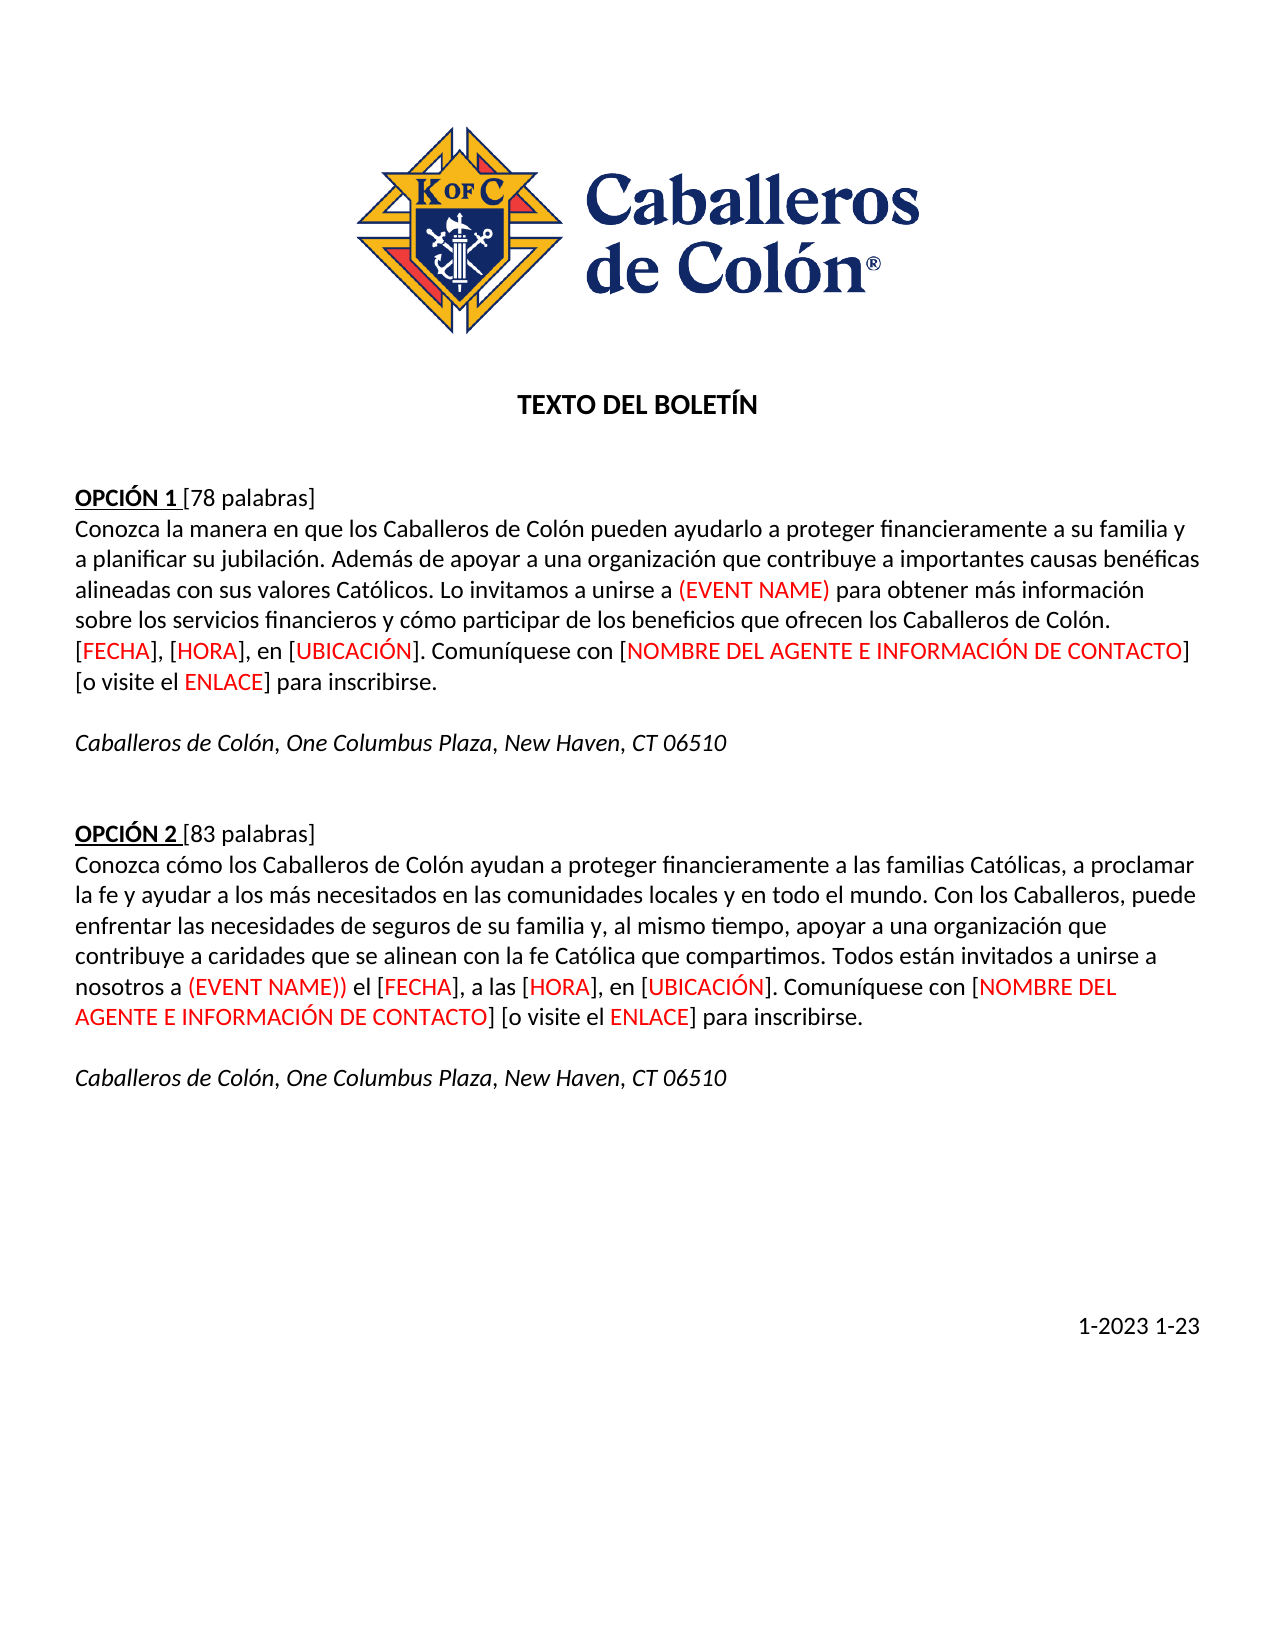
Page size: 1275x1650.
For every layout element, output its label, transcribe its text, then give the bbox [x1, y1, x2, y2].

text OPCIÓN 2 [83 palabras] [75, 818, 1200, 849]
picture [304, 75, 971, 386]
text TEXTO DEL BOLETÍN [75, 386, 1200, 422]
text Caballeros de Colón, One Columbus Plaza, New Haven, CT 06510 [75, 727, 1200, 757]
text Conozca cómo los Caballeros de Colón ayudan a proteger financieramente a las familias Católicas, a proclamar la fe y ayudar a los más necesitados en las comunidades locales y en todo el mundo. Con los Caballeros, puede enfrentar las necesidades de seguros de su familia y, al mismo tiempo, apoyar a una organización que contribuye a caridades que se alinean con la fe Católica que compartimos. Todos están invitados a unirse a nosotros a (EVENT NAME)) el [FECHA], a las [HORA], en [UBICACIÓN]. Comuníquese con [NOMBRE DEL AGENTE E INFORMACIÓN DE CONTACTO] [o visite el ENLACE] para inscribirse. [75, 849, 1200, 1032]
text Caballeros de Colón, One Columbus Plaza, New Haven, CT 06510 [75, 1062, 1200, 1093]
text OPCIÓN 1 [78 palabras] [75, 483, 1200, 513]
text Conozca la manera en que los Caballeros de Colón pueden ayudarlo a proteger financieramente a su familia y a planificar su jubilación. Además de apoyar a una organización que contribuye a importantes causas benéficas alineadas con sus valores Católicos. Lo invitamos a unirse a (EVENT NAME) para obtener más información sobre los servicios financieros y cómo participar de los beneficios que ofrecen los Caballeros de Colón. [FECHA], [HORA], en [UBICACIÓN]. Comuníquese con [NOMBRE DEL AGENTE E INFORMACIÓN DE CONTACTO] [o visite el ENLACE] para inscribirse. [75, 513, 1200, 696]
text 1-2023 1-23 [75, 1310, 1200, 1341]
